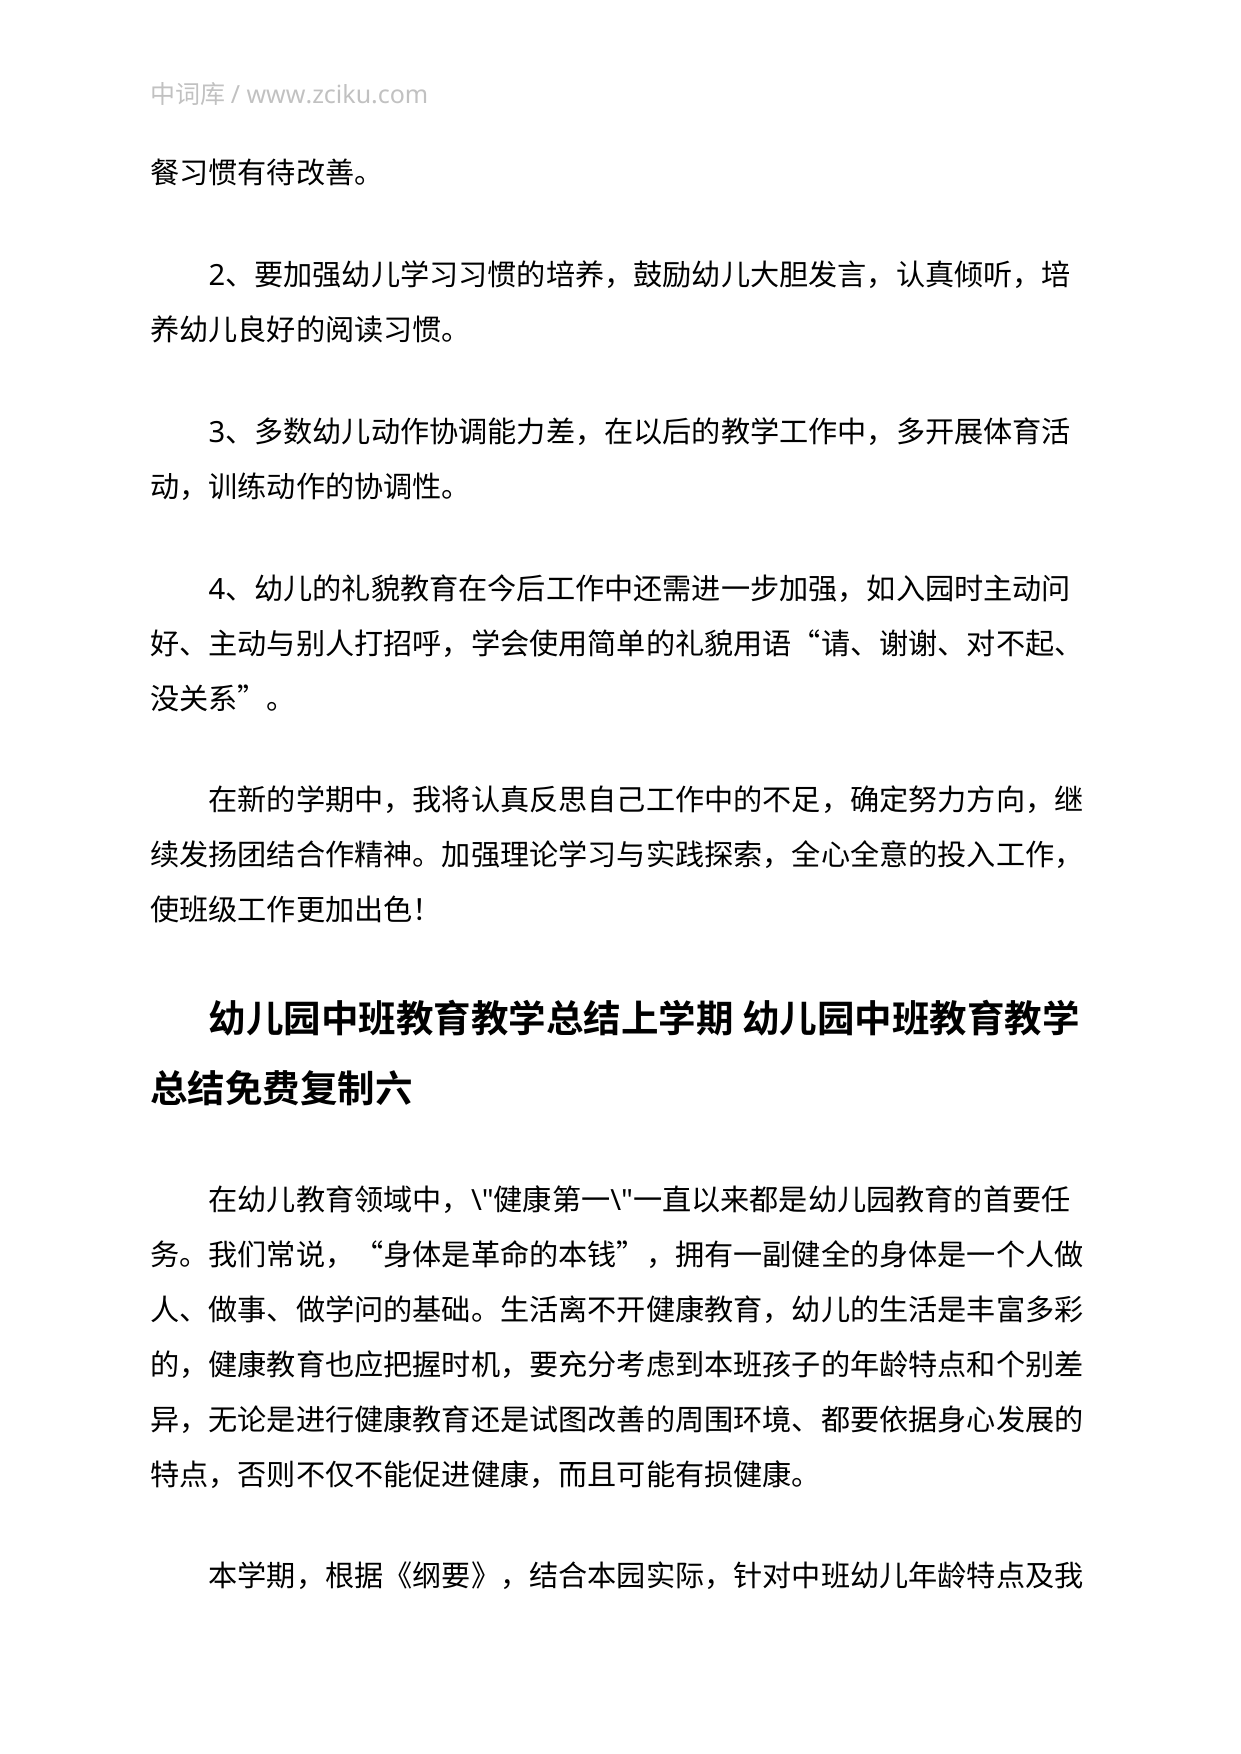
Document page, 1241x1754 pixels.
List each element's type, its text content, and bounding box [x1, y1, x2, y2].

text 2、要加强幼儿学习习惯的培养，鼓励幼儿大胆发言，认真倾听，培养幼儿良好的阅读习惯。 [150, 252, 1090, 349]
text 幼儿园中班教育教学总结上学期 幼儿园中班教育教学总结免费复制六 [150, 988, 1090, 1113]
text 3、多数幼儿动作协调能力差，在以后的教学工作中，多开展体育活动，训练动作的协调性。 [150, 408, 1090, 506]
text 在幼儿教育领域中，\"健康第一\"一直以来都是幼儿园教育的首要任务。我们常说，“身体是革命的本钱”，拥有一副健全的身体是一个人做人、做事、做学问的基础。生活离不开健康教育，幼儿的生活是丰富多彩的，健康教育也应把握时机，要充分考虑到本班孩子的年龄特点和个别差异，无论是进行健康教育还是试图改善的周围环境、都要依据身心发展的特点，否则不仅不能促进健康，而且可能有损健康。 [150, 1176, 1090, 1493]
text 在新的学期中，我将认真反思自己工作中的不足，确定努力方向，继续发扬团结合作精神。加强理论学习与实践探索，全心全意的投入工作，使班级工作更加出色！ [150, 777, 1090, 929]
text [150, 1553, 1090, 1595]
text 4、幼儿的礼貌教育在今后工作中还需进一步加强，如入园时主动问好、主动与别人打招呼，学会使用简单的礼貌用语“请、谢谢、对不起、没关系”。 [150, 565, 1090, 717]
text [150, 150, 1090, 192]
